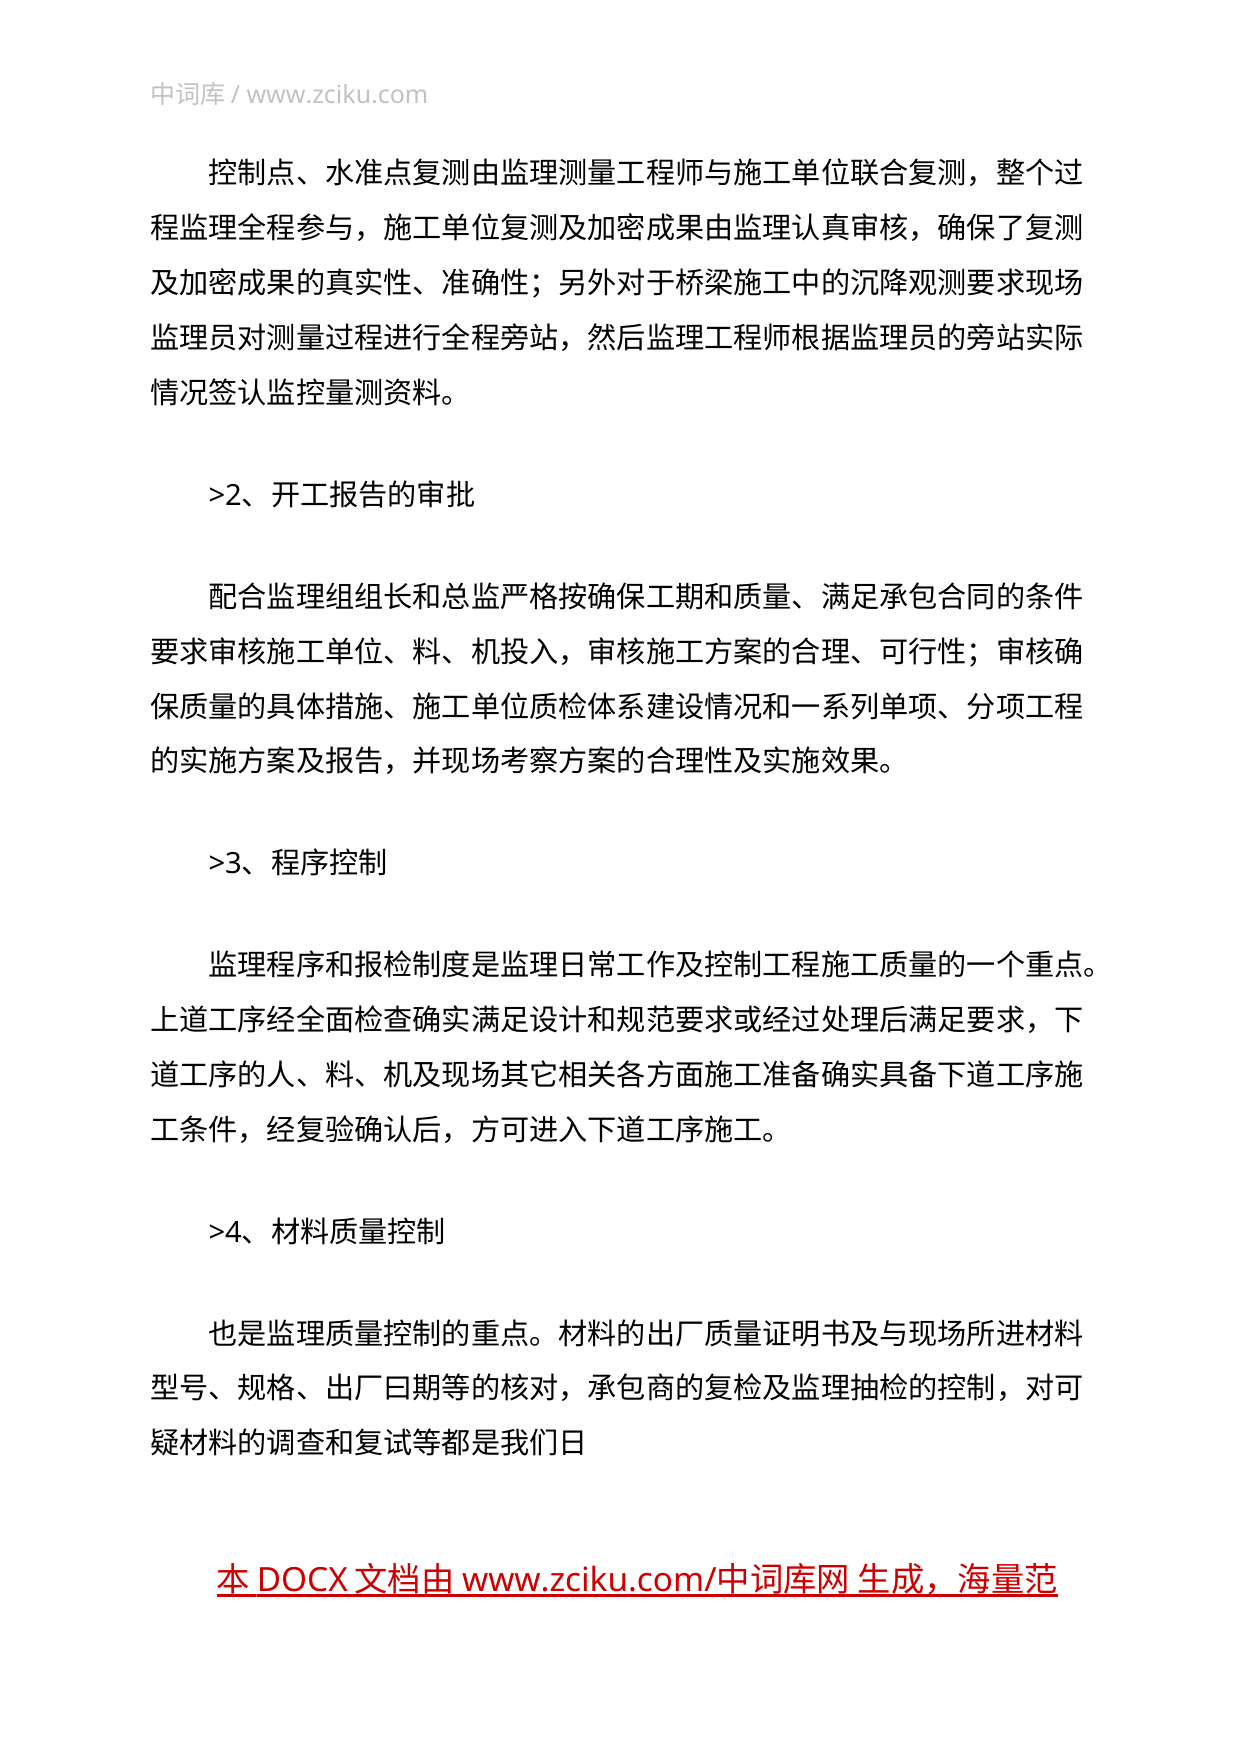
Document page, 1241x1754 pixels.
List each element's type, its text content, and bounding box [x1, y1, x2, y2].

text 监理程序和报检制度是监理日常工作及控制工程施工质量的一个重点。上道工序经全面检查确实满足设计和规范要求或经过处理后满足要求，下道工序的人、料、机及现场其它相关各方面施工准备确实具备下道工序施工条件，经复验确认后，方可进入下道工序施工。 [150, 942, 1090, 1149]
text 控制点、水准点复测由监理测量工程师与施工单位联合复测，整个过程监理全程参与，施工单位复测及加密成果由监理认真审核，确保了复测及加密成果的真实性、准确性；另外对于桥梁施工中的沉降观测要求现场监理员对测量过程进行全程旁站，然后监理工程师根据监理员的旁站实际情况签认监控量测资料。 [150, 150, 1090, 412]
text 也是监理质量控制的重点。材料的出厂质量证明书及与现场所进材料型号、规格、出厂曰期等的核对，承包商的复检及监理抽检的控制，对可疑材料的调查和复试等都是我们日 [150, 1310, 1090, 1462]
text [150, 1553, 1090, 1601]
text 配合监理组组长和总监严格按确保工期和质量、满足承包合同的条件要求审核施工单位、料、机投入，审核施工方案的合理、可行性；审核确保质量的具体措施、施工单位质检体系建设情况和一系列单项、分项工程的实施方案及报告，并现场考察方案的合理性及实施效果。 [150, 573, 1090, 780]
text >3、程序控制 [150, 840, 1090, 882]
text >4、材料质量控制 [150, 1208, 1090, 1251]
text >2、开工报告的审批 [150, 471, 1090, 514]
